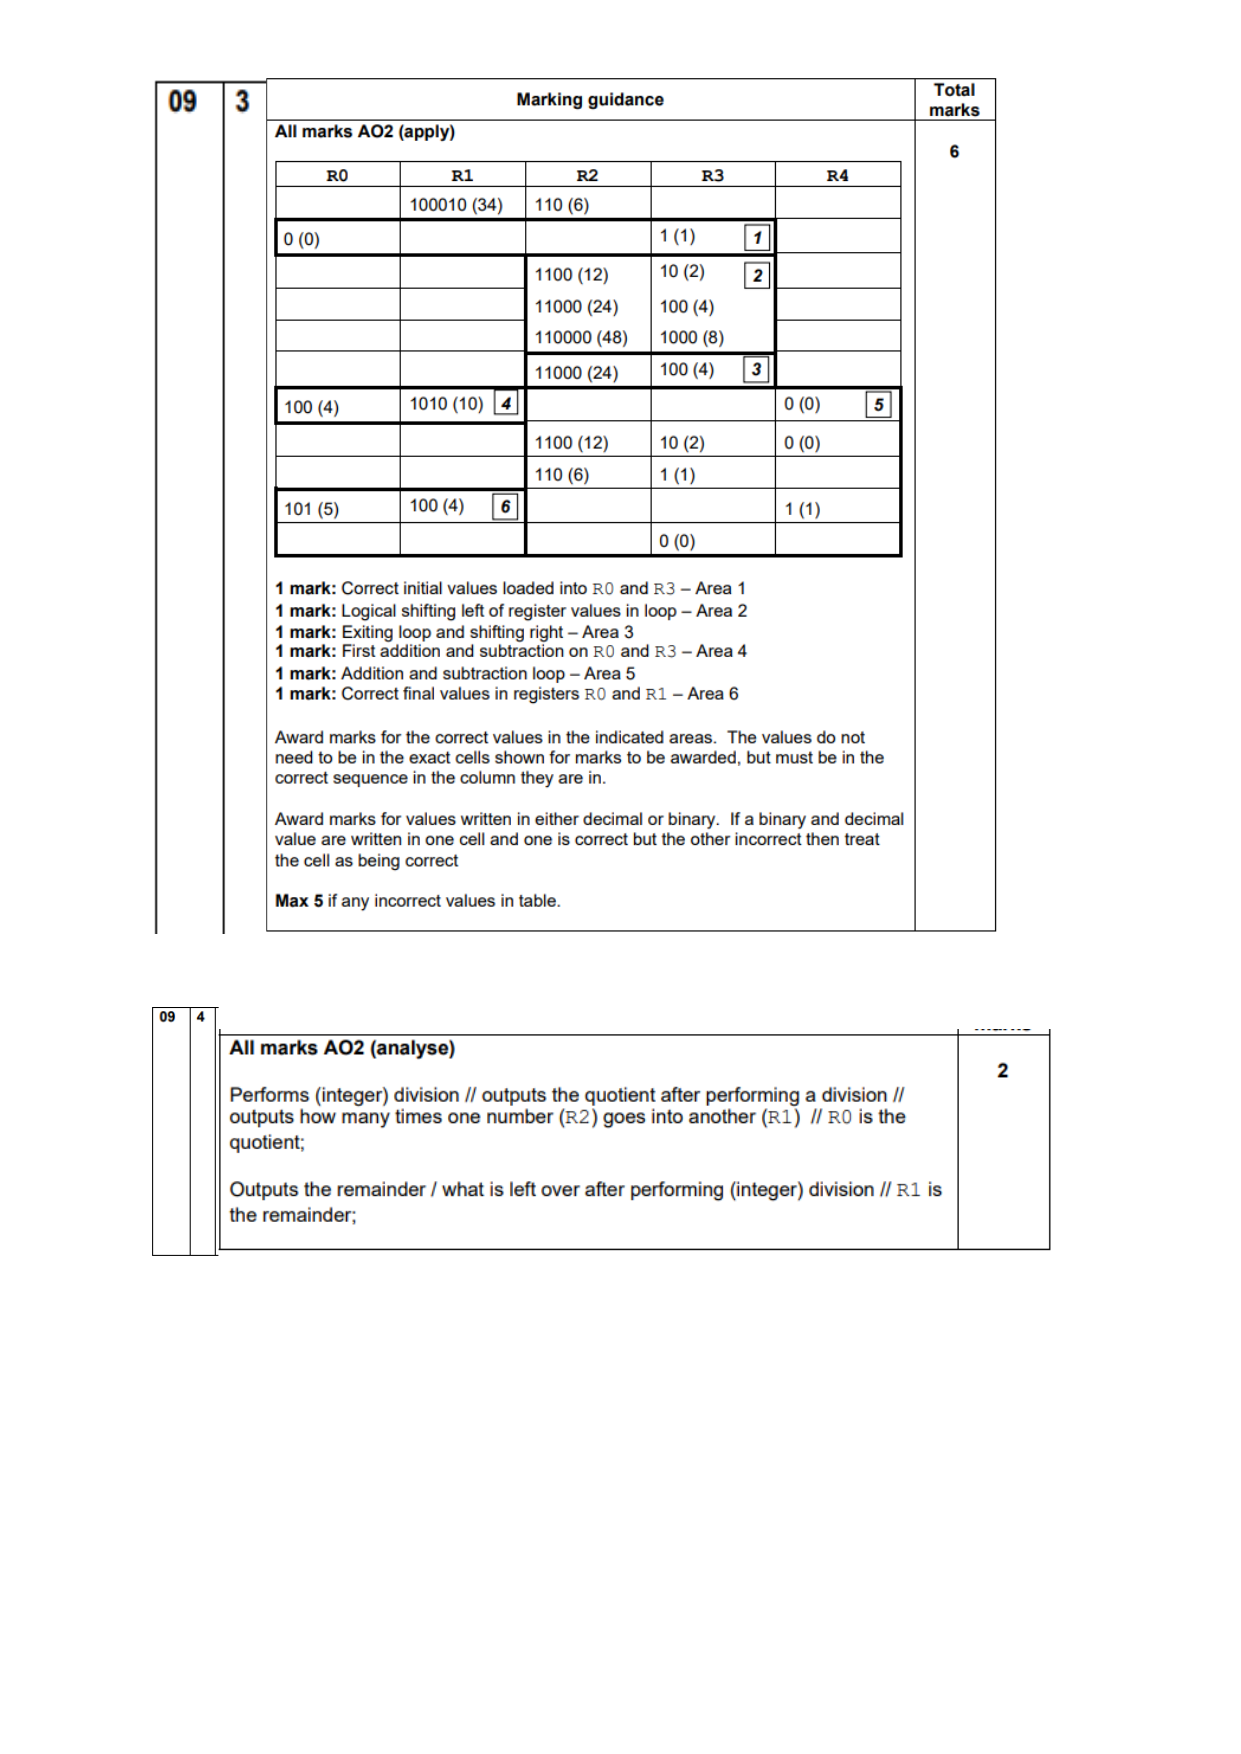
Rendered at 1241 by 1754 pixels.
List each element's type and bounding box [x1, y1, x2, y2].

picture [150, 73, 1001, 934]
picture [150, 1007, 1056, 1257]
